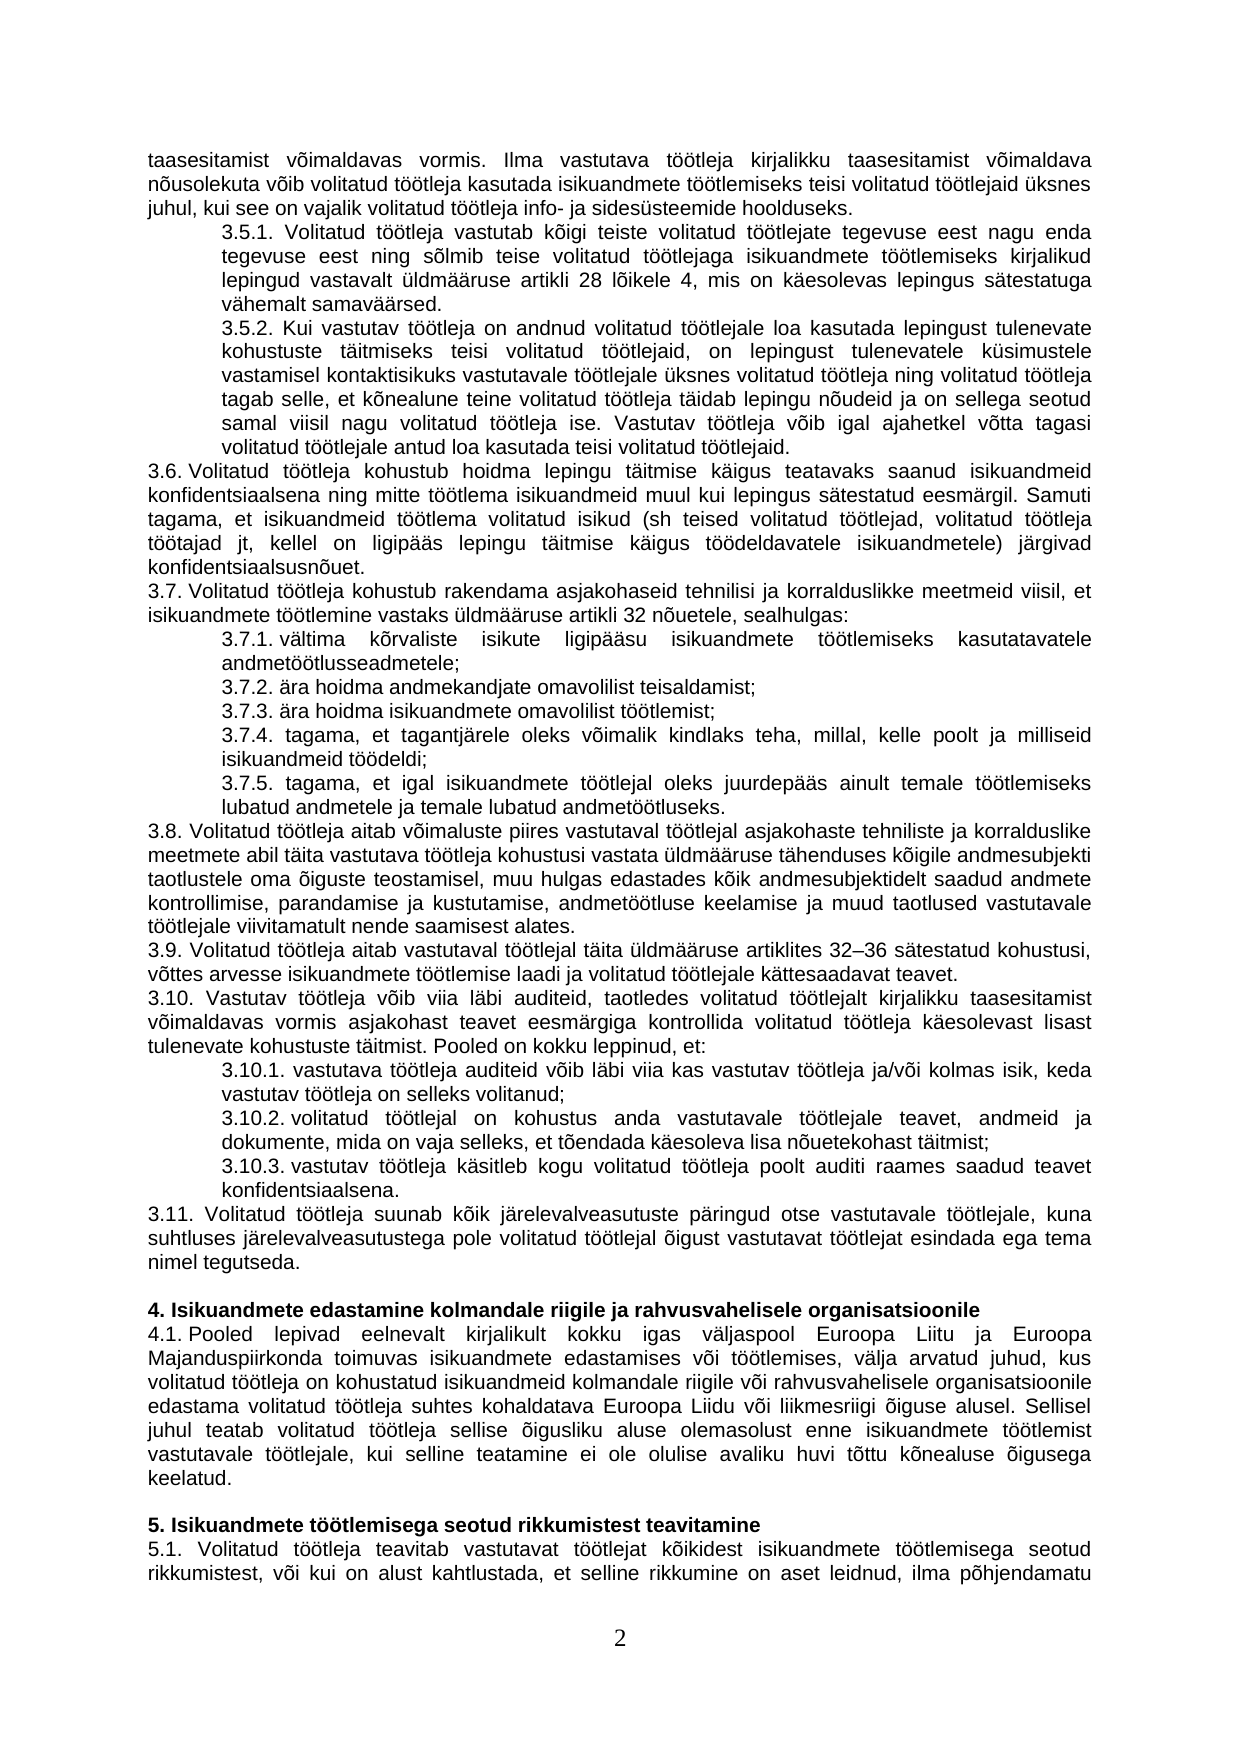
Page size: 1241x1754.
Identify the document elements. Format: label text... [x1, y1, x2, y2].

text 3.7.2. ära hoidma andmekandjate omavolilist teisaldamist; [221, 675, 1093, 699]
text 3.10.3. vastutav töötleja käsitleb kogu volitatud töötleja poolt auditi raames saadud teavet konfidentsiaalsena. [221, 1154, 1093, 1202]
text 5. Isikuandmete töötlemisega seotud rikkumistest teavitamine [148, 1513, 1093, 1537]
text 3.7.5. tagama, et igal isikuandmete töötlejal oleks juurdepääs ainult temale töötlemiseks lubatud andmetele ja temale lubatud andmetöötluseks. [221, 771, 1093, 818]
text 4. Isikuandmete edastamine kolmandale riigile ja rahvusvahelisele organisatsioonile [148, 1298, 1093, 1322]
text 3.7. Volitatud töötleja kohustub rakendama asjakohaseid tehnilisi ja korralduslikke meetmeid viisil, et isikuandmete töötlemine vastaks üldmääruse artikli 32 nõuetele, sealhulgas: [148, 579, 1093, 627]
text 3.10. Vastutav töötleja võib viia läbi auditeid, taotledes volitatud töötlejalt kirjalikku taasesitamist võimaldavas vormis asjakohast teavet eesmärgiga kontrollida volitatud töötleja käesolevast lisast tulenevate kohustuste täitmist. Pooled on kokku leppinud, et: [148, 986, 1093, 1058]
text 3.9. Volitatud töötleja aitab vastutaval töötlejal täita üldmääruse artiklites 32–36 sätestatud kohustusi, võttes arvesse isikuandmete töötlemise laadi ja volitatud töötlejale kättesaadavat teavet. [148, 938, 1093, 986]
text 3.10.2. volitatud töötlejal on kohustus anda vastutavale töötlejale teavet, andmeid ja dokumente, mida on vaja selleks, et tõendada käesoleva lisa nõuetekohast täitmist; [221, 1106, 1093, 1154]
text 3.10.1. vastutava töötleja auditeid võib läbi viia kas vastutav töötleja ja/või kolmas isik, keda vastutav töötleja on selleks volitanud; [221, 1058, 1093, 1106]
text 3.7.4. tagama, et tagantjärele oleks võimalik kindlaks teha, millal, kelle poolt ja milliseid isikuandmeid töödeldi; [221, 723, 1093, 771]
text 3.7.1. vältima kõrvaliste isikute ligipääsu isikuandmete töötlemiseks kasutatavatele andmetöötlusseadmetele; [221, 627, 1093, 675]
text 3.5.2. Kui vastutav töötleja on andnud volitatud töötlejale loa kasutada lepingust tulenevate kohustuste täitmiseks teisi volitatud töötlejaid, on lepingust tulenevatele küsimustele vastamisel kontaktisikuks vastutavale töötlejale üksnes volitatud töötleja ning volitatud töötleja tagab selle, et kõnealune teine volitatud töötleja täidab lepingu nõudeid ja on sellega seotud samal viisil nagu volitatud töötleja ise. Vastutav töötleja võib igal ajahetkel võtta tagasi volitatud töötlejale antud loa kasutada teisi volitatud töötlejaid. [221, 315, 1093, 459]
text 3.11. Volitatud töötleja suunab kõik järelevalveasutuste päringud otse vastutavale töötlejale, kuna suhtluses järelevalveasutustega pole volitatud töötlejal õigust vastutavat töötlejat esindada ega tema nimel tegutseda. [148, 1202, 1093, 1274]
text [148, 1537, 1093, 1585]
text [148, 148, 1093, 219]
text 3.7.3. ära hoidma isikuandmete omavolilist töötlemist; [221, 699, 1093, 723]
text 4.1. Pooled lepivad eelnevalt kirjalikult kokku igas väljaspool Euroopa Liitu ja Euroopa Majanduspiirkonda toimuvas isikuandmete edastamises või töötlemises, välja arvatud juhud, kus volitatud töötleja on kohustatud isikuandmeid kolmandale riigile või rahvusvahelisele organisatsioonile edastama volitatud töötleja suhtes kohaldatava Euroopa Liidu või liikmesriigi õiguse alusel. Sellisel juhul teatab volitatud töötleja sellise õigusliku aluse olemasolust enne isikuandmete töötlemist vastutavale töötlejale, kui selline teatamine ei ole olulise avaliku huvi tõttu kõnealuse õigusega keelatud. [148, 1322, 1093, 1489]
text 3.8. Volitatud töötleja aitab võimaluste piires vastutaval töötlejal asjakohaste tehniliste ja korralduslike meetmete abil täita vastutava töötleja kohustusi vastata üldmääruse tähenduses kõigile andmesubjekti taotlustele oma õiguste teostamisel, muu hulgas edastades kõik andmesubjektidelt saadud andmete kontrollimise, parandamise ja kustutamise, andmetöötluse keelamise ja muud taotlused vastutavale töötlejale viivitamatult nende saamisest alates. [148, 818, 1093, 938]
text 3.5.1. Volitatud töötleja vastutab kõigi teiste volitatud töötlejate tegevuse eest nagu enda tegevuse eest ning sõlmib teise volitatud töötlejaga isikuandmete töötlemiseks kirjalikud lepingud vastavalt üldmääruse artikli 28 lõikele 4, mis on käesolevas lepingus sätestatuga vähemalt samaväärsed. [221, 219, 1093, 315]
text 3.6. Volitatud töötleja kohustub hoidma lepingu täitmise käigus teatavaks saanud isikuandmeid konfidentsiaalsena ning mitte töötlema isikuandmeid muul kui lepingus sätestatud eesmärgil. Samuti tagama, et isikuandmeid töötlema volitatud isikud (sh teised volitatud töötlejad, volitatud töötleja töötajad jt, kellel on ligipääs lepingu täitmise käigus töödeldavatele isikuandmetele) järgivad konfidentsiaalsusnõuet. [148, 459, 1093, 579]
